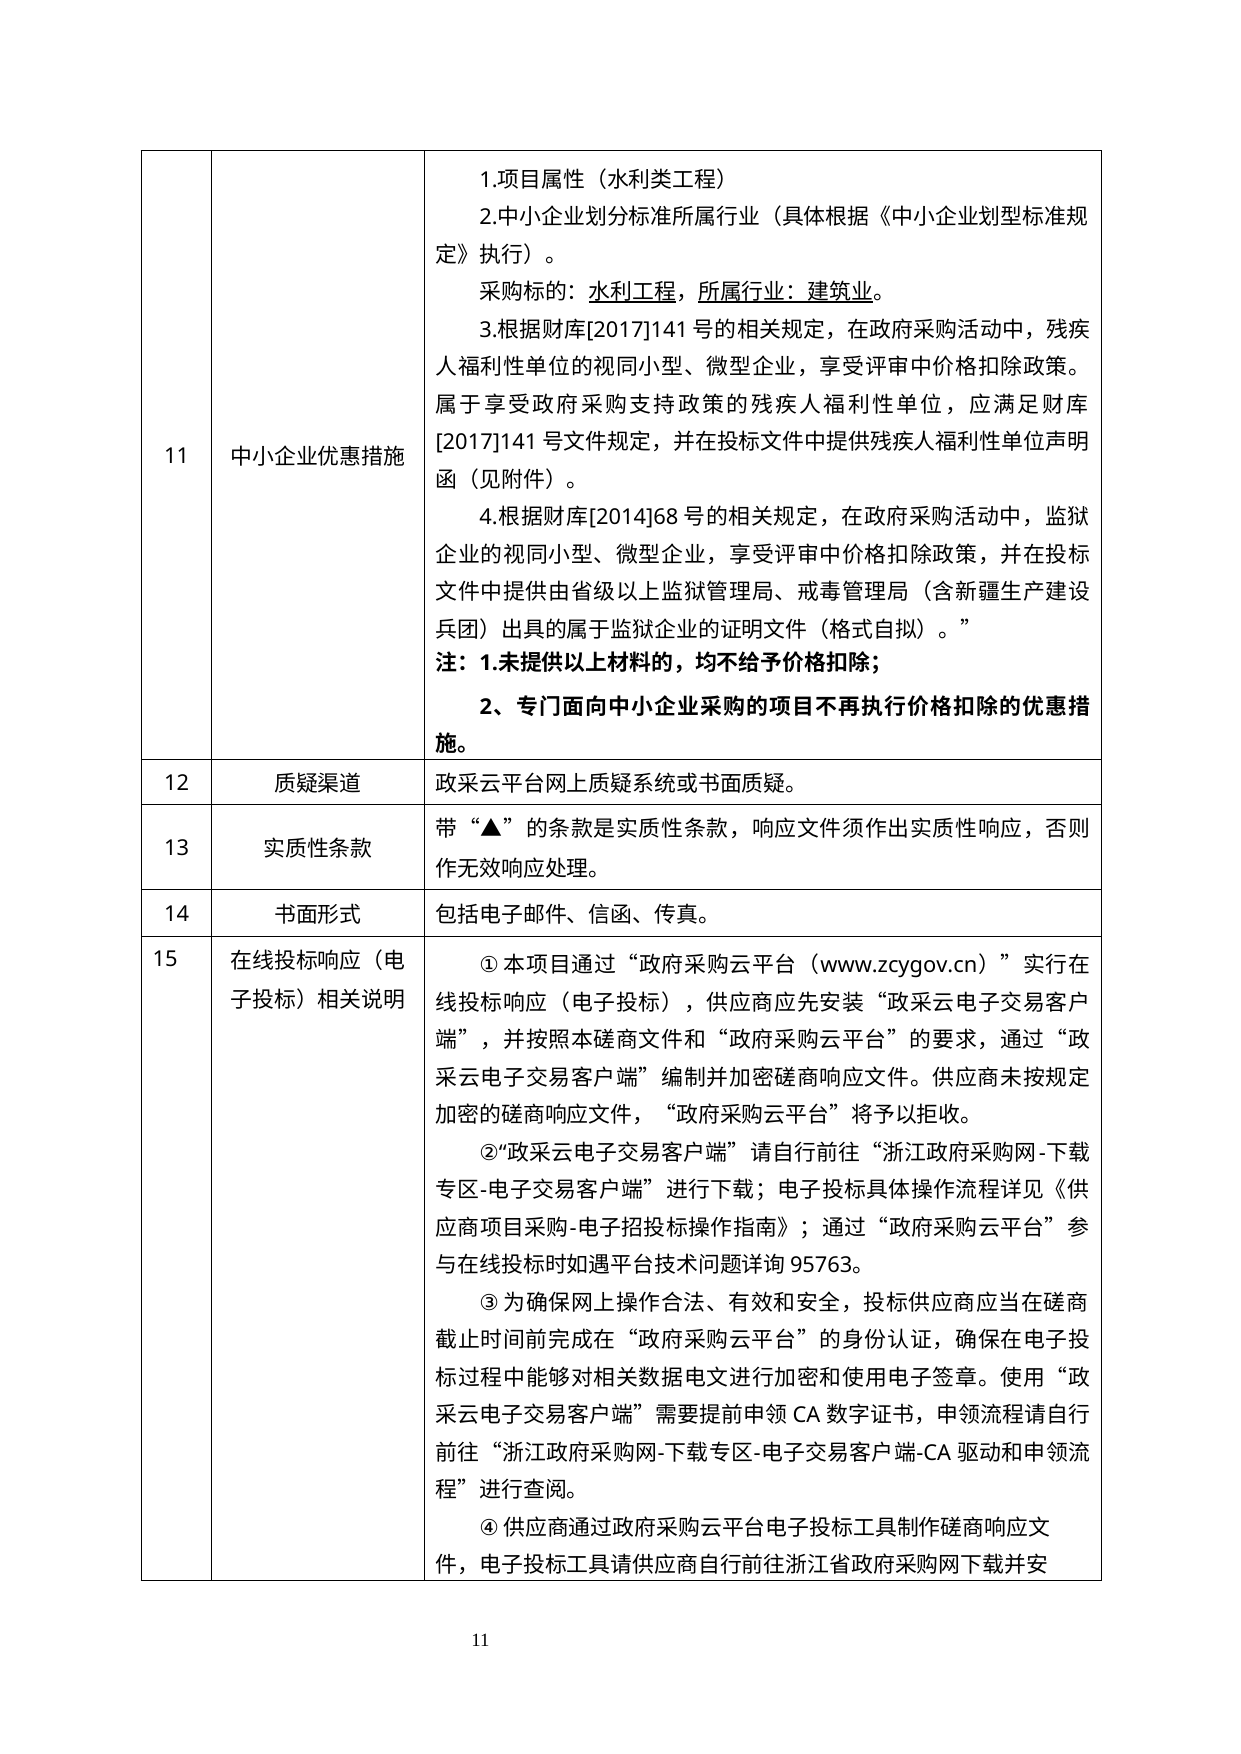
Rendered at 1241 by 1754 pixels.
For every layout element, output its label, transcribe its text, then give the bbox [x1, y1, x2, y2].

table_cell 在线投标响应（电子投标）相关说明 [212, 937, 424, 1580]
table_cell 13 [142, 805, 211, 888]
table_cell 政采云平台网上质疑系统或书面质疑。 [425, 760, 1101, 804]
table_cell 1.项目属性（水利类工程） 2.中小企业划分标准所属行业（具体根据《中小企业划型标准规定》执行）。 采购标的：水利工程，所属行业：建筑业。 3.根据财库[2017]141号的相关规定，在政府采购活动中，残疾人福利性单位的视同小型、微型企业，享受评审中价格扣除政策。属于享受政府采购支持政策的残疾人福利性单位，应满足财库[2017]141号文件规定，并在投标文件中提供残疾人福利性单位声明函（见附件）。 4.根据财库[2014]68号的相关规定，在政府采购活动中，监狱企业的视同小型、微型企业，享受评审中价格扣除政策，并在投标文件中提供由省级以上监狱管理局、戒毒管理局（含新疆生产建设兵团）出具的属于监狱企业的证明文件（格式自拟）。” 注：1.未提供以上材料的，均不给予价格扣除； 2、专门面向中小企业采购的项目不再执行价格扣除的优惠措施。 [425, 151, 1101, 759]
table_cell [425, 937, 1101, 1580]
table_cell 书面形式 [212, 890, 424, 936]
table_cell 实质性条款 [212, 805, 424, 888]
table_cell 14 [142, 890, 211, 936]
table_cell 中小企业优惠措施 [212, 151, 424, 759]
table_cell 12 [142, 760, 211, 804]
table_cell 带“▲”的条款是实质性条款，响应文件须作出实质性响应，否则作无效响应处理。 [425, 805, 1101, 888]
table_cell 质疑渠道 [212, 760, 424, 804]
table_cell 11 [142, 151, 211, 759]
table_cell 包括电子邮件、信函、传真。 [425, 890, 1101, 936]
table_cell 15 [142, 937, 211, 1580]
